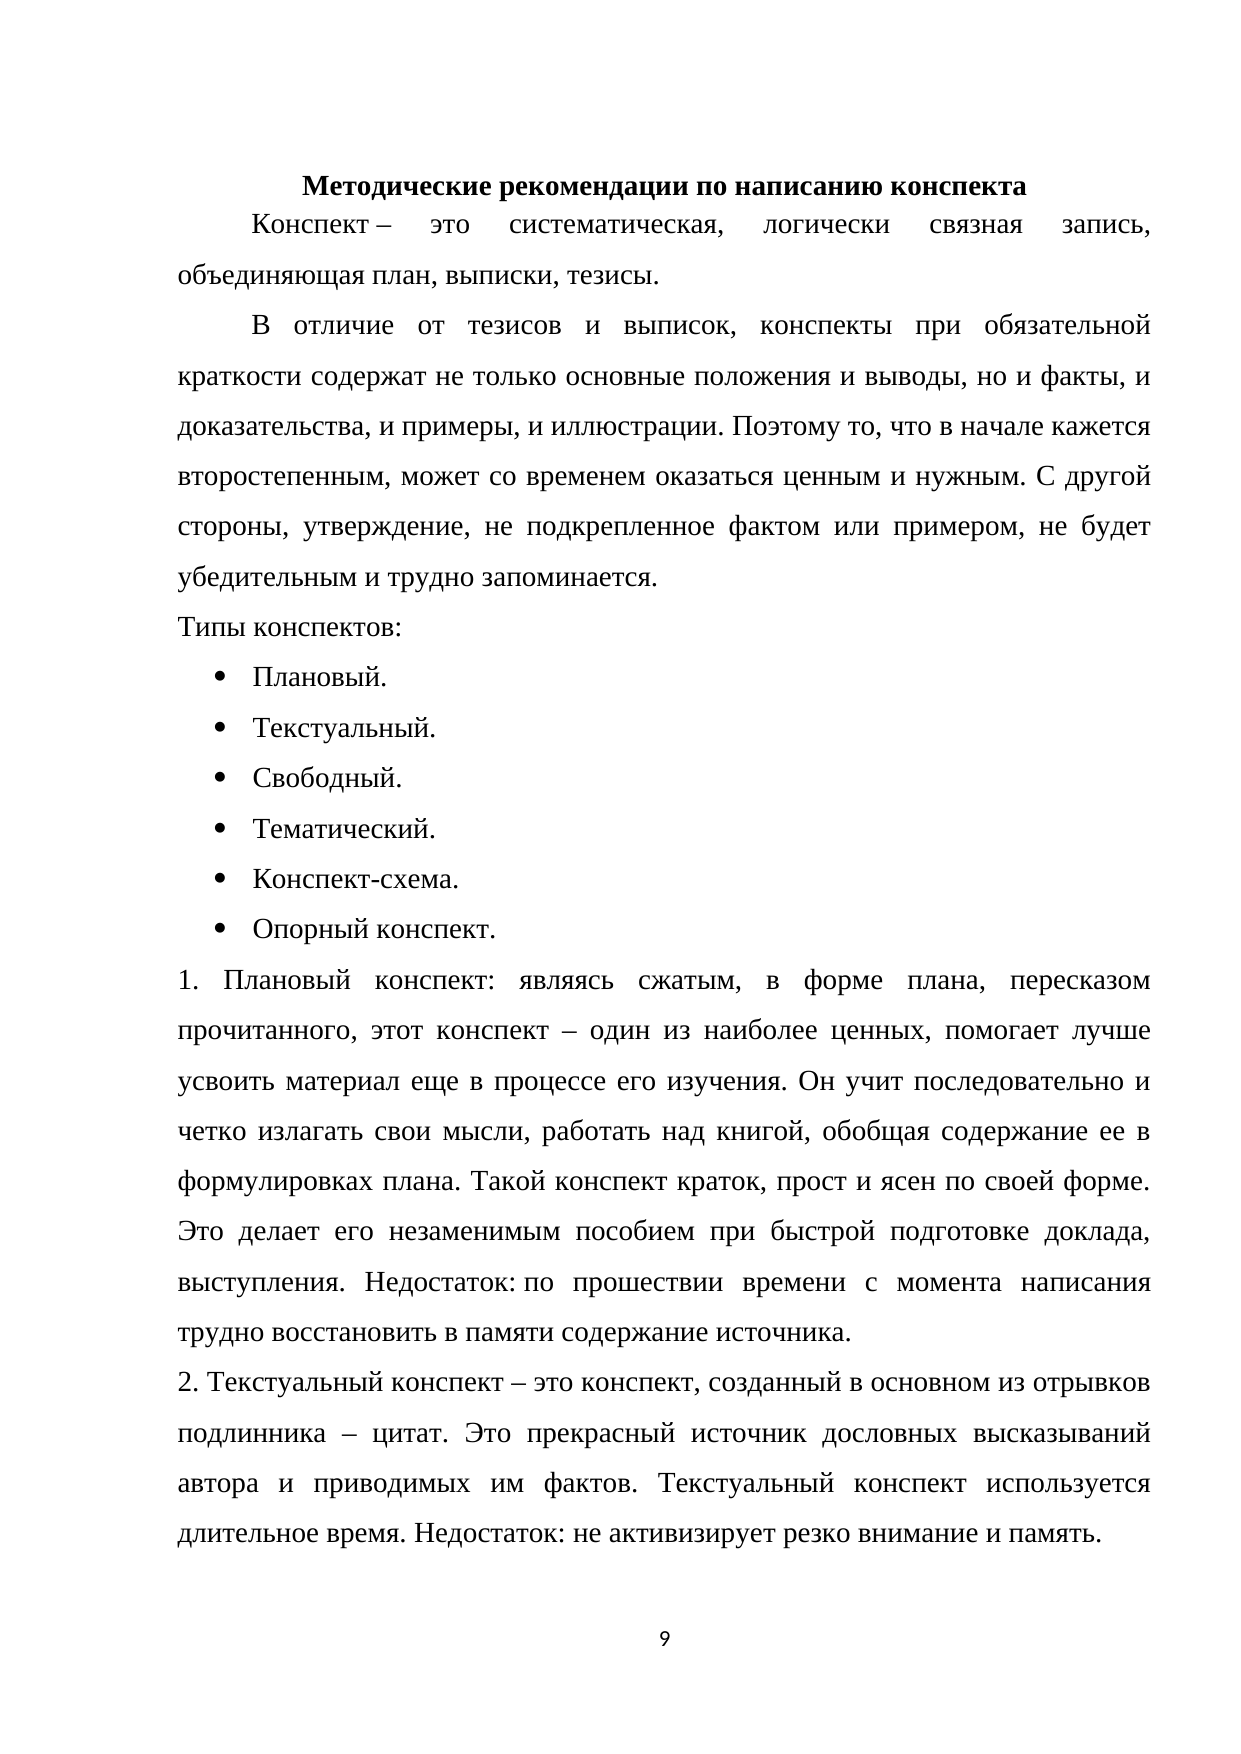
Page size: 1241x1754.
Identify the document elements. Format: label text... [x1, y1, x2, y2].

subtitle Методические рекомендации по написанию конспекта [177, 168, 1152, 202]
list Опорный конспект. [215, 912, 1152, 945]
text Типы конспектов: [177, 609, 1152, 643]
list Текстуальный. [215, 710, 1152, 743]
text 1. Плановый конспект: являясь сжатым, в форме плана, пересказом прочитанного, этот конспект – один из наиболее ценных, помогает лучше усвоить материал еще в процессе его изучения. Он учит последовательно и четко излагать свои мысли, работать над книгой, обобщая содержание ее в формулировках плана. Такой конспект краток, прост и ясен по своей форме. Это делает его незаменимым пособием при быстрой подготовке доклада, выступления. Недостаток: по прошествии времени с момента написания трудно восстановить в памяти содержание источника. [177, 962, 1152, 1348]
list Конспект-схема. [215, 861, 1152, 895]
list Плановый. [215, 659, 1152, 693]
list Свободный. [215, 760, 1152, 794]
text Конспект – это систематическая, логически связная запись, объединяющая план, выписки, тезисы. [177, 207, 1152, 291]
text 2. Текстуальный конспект – это конспект, созданный в основном из отрывков подлинника – цитат. Это прекрасный источник дословных высказываний автора и приводимых им фактов. Текстуальный конспект используется длительное время. Недостаток: не активизирует резко внимание и память. [177, 1364, 1152, 1549]
list Тематический. [215, 811, 1152, 844]
text В отличие от тезисов и выписок, конспекты при обязательной краткости содержат не только основные положения и выводы, но и факты, и доказательства, и примеры, и иллюстрации. Поэтому то, что в начале кажется второстепенным, может со временем оказаться ценным и нужным. С другой стороны, утверждение, не подкрепленное фактом или примером, не будет убедительным и трудно запоминается. [177, 307, 1152, 592]
